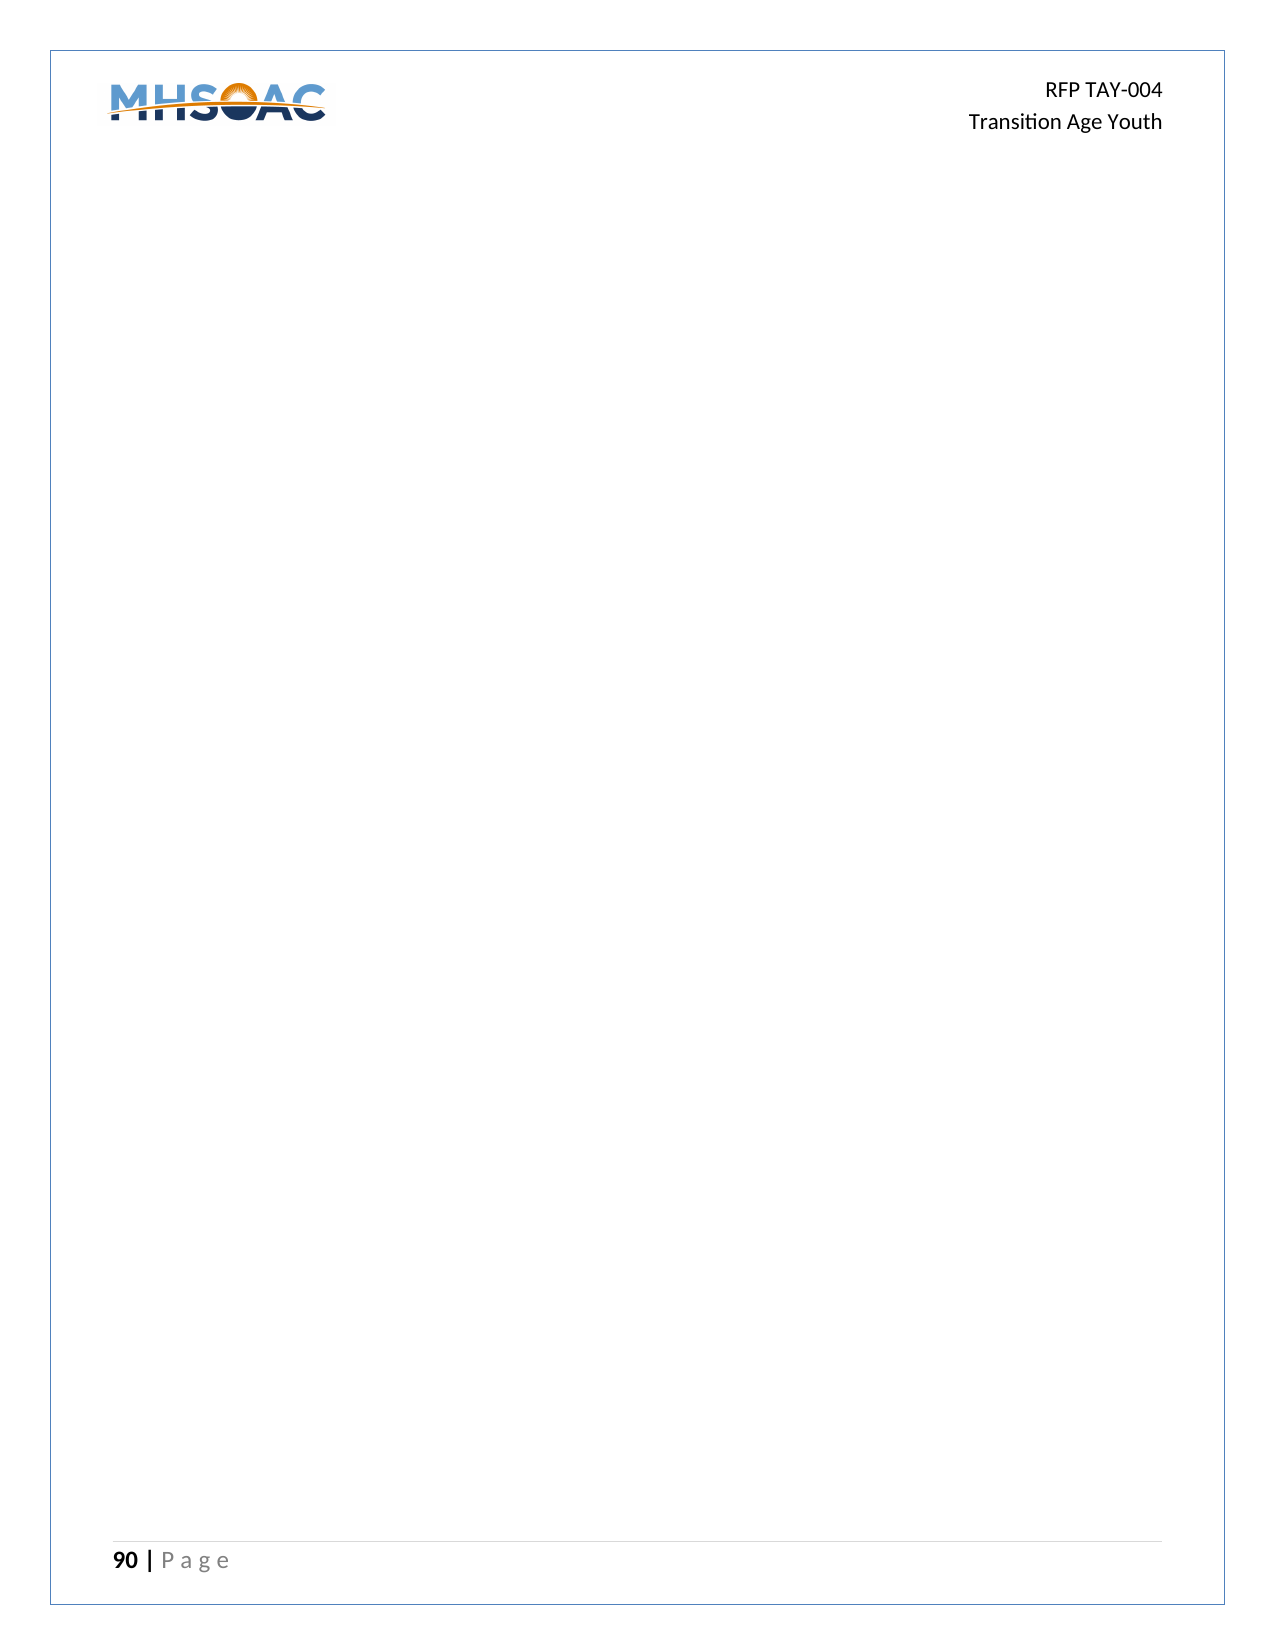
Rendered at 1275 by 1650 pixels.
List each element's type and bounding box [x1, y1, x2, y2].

picture [97, 83, 337, 126]
